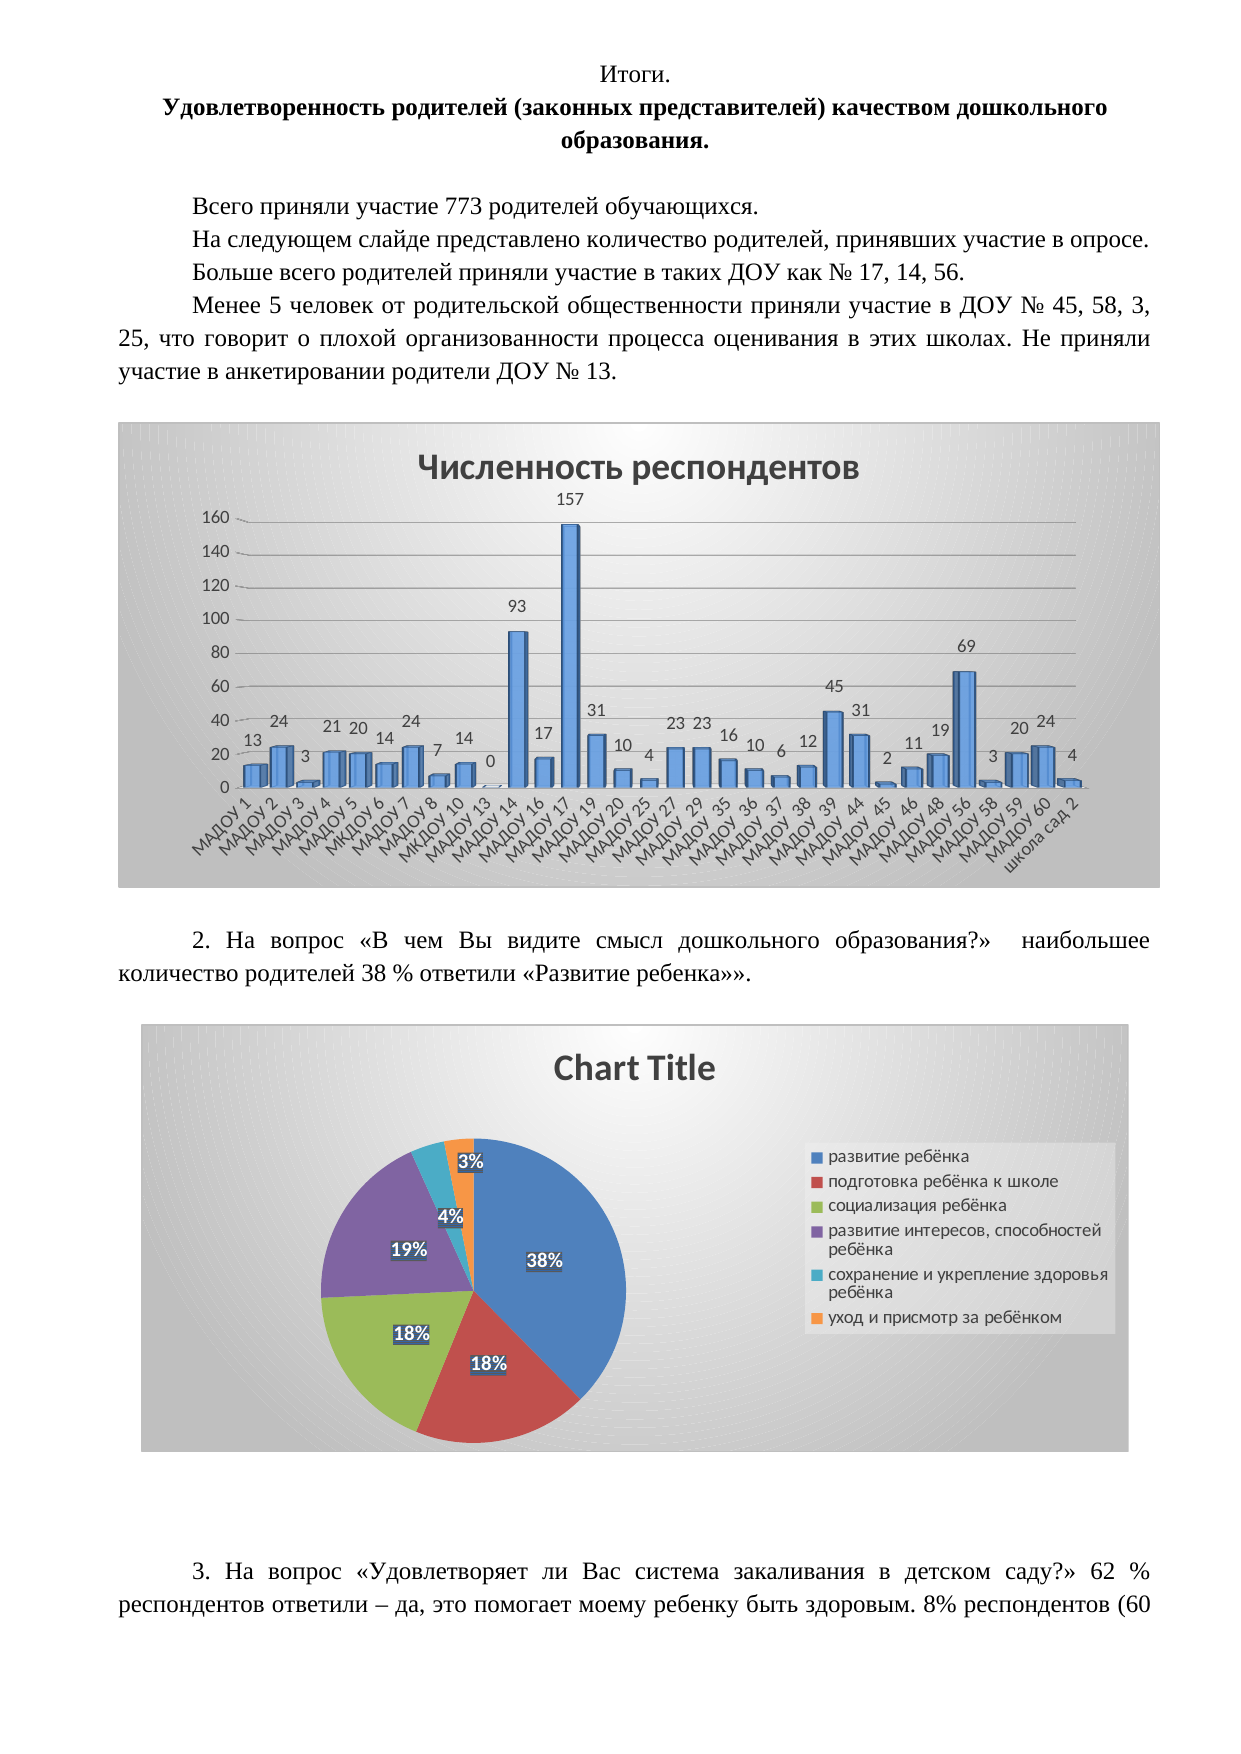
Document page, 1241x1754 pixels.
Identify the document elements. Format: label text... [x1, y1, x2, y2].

text Итоги. [118, 59, 1152, 88]
text Всего приняли участие 773 родителей обучающихся. [118, 191, 1152, 220]
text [118, 1556, 1152, 1617]
text Удовлетворенность родителей (законных представителей) качеством дошкольного образования. [118, 92, 1152, 154]
text 2. На вопрос «В чем Вы видите смысл дошкольного образования?» наибольшее количество родителей 38 % ответили «Развитие ребенка»». [118, 925, 1152, 987]
text Больше всего родителей приняли участие в таких ДОУ как № 17, 14, 56. [118, 257, 1152, 286]
text На следующем слайде представлено количество родителей, принявших участие в опросе. [118, 224, 1152, 253]
text Менее 5 человек от родительской общественности приняли участие в ДОУ № 45, 58, 3, 25, что говорит о плохой организованности процесса оценивания в этих школах. Не приняли участие в анкетировании родители ДОУ № 13. [118, 290, 1152, 385]
